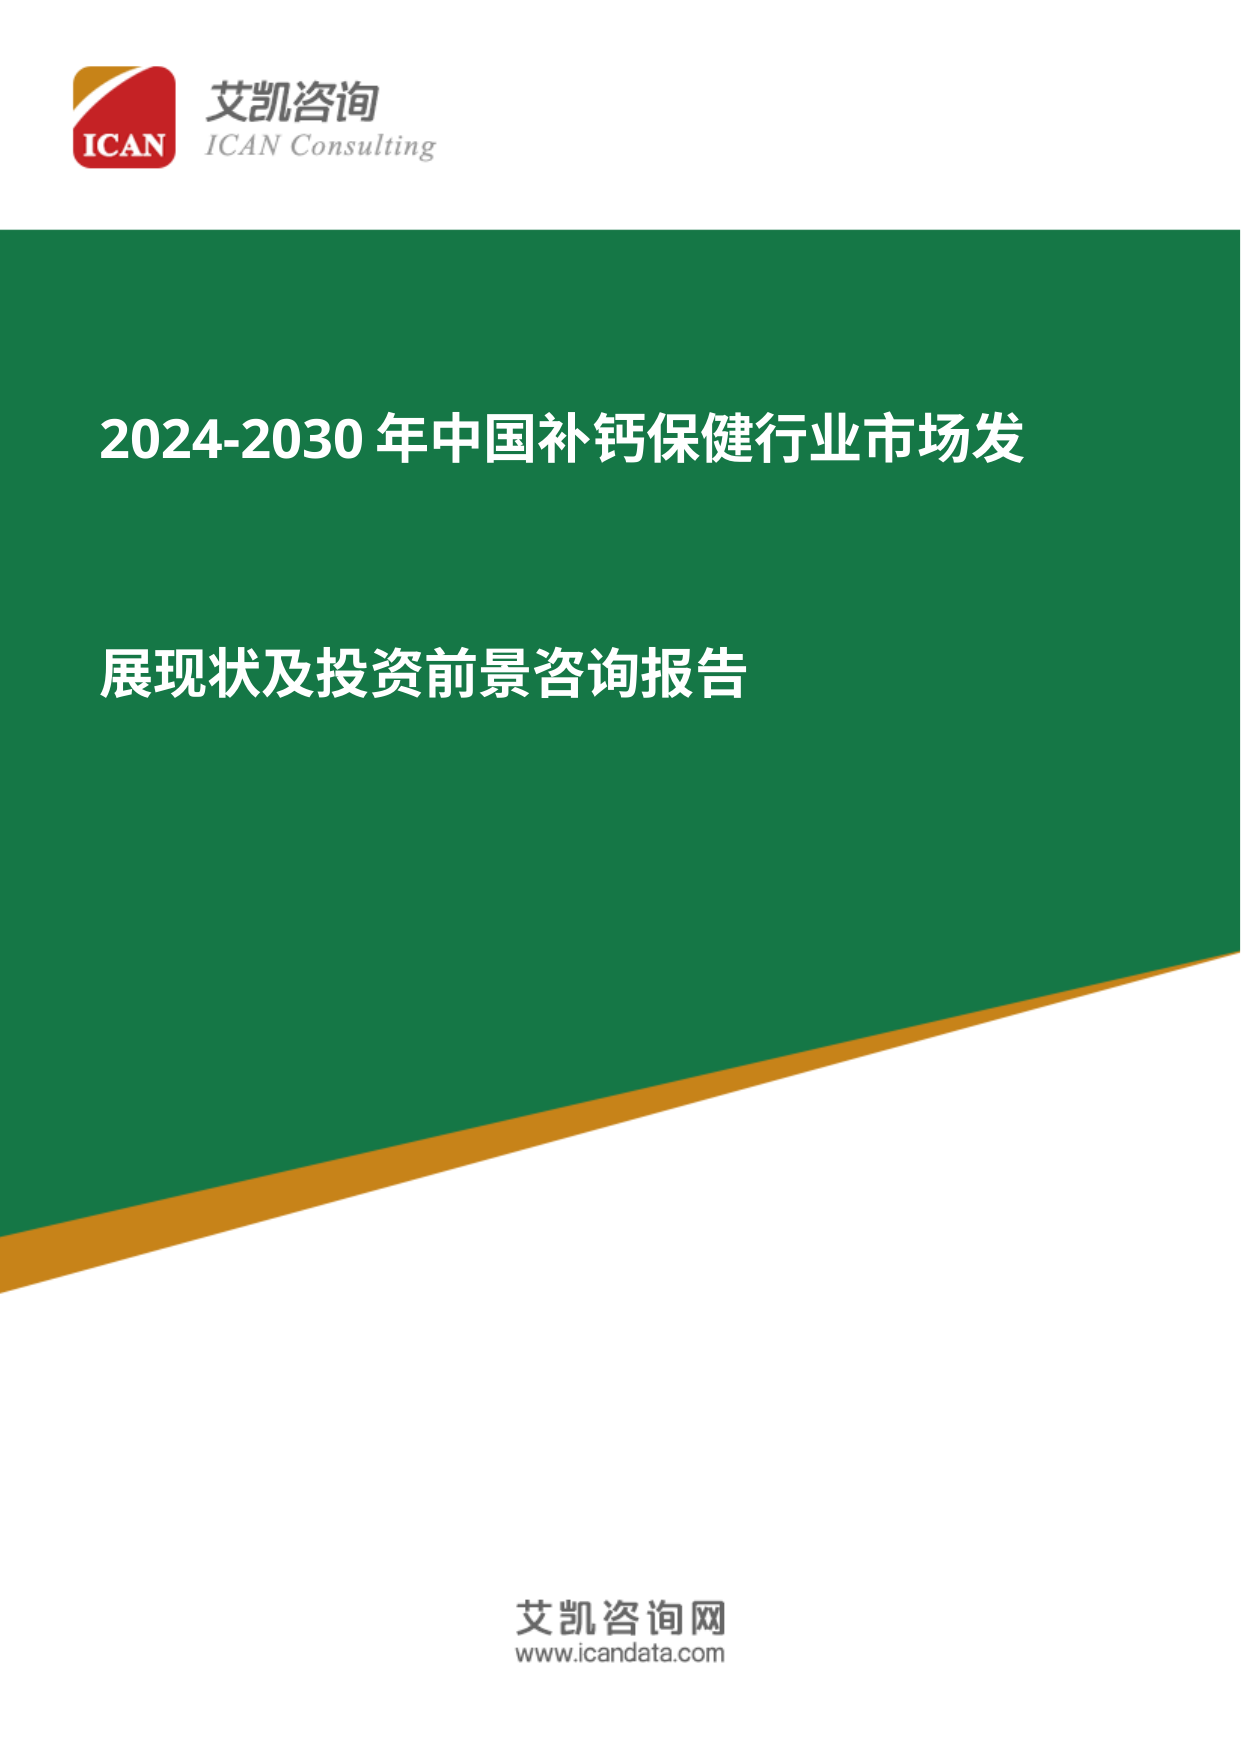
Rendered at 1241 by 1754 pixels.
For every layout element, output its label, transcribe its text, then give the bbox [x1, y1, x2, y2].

subtitle 2024-2030年中国补钙保健行业市场发展现状及投资前景咨询报告 [99, 386, 1053, 718]
picture [0, 5, 1241, 1754]
